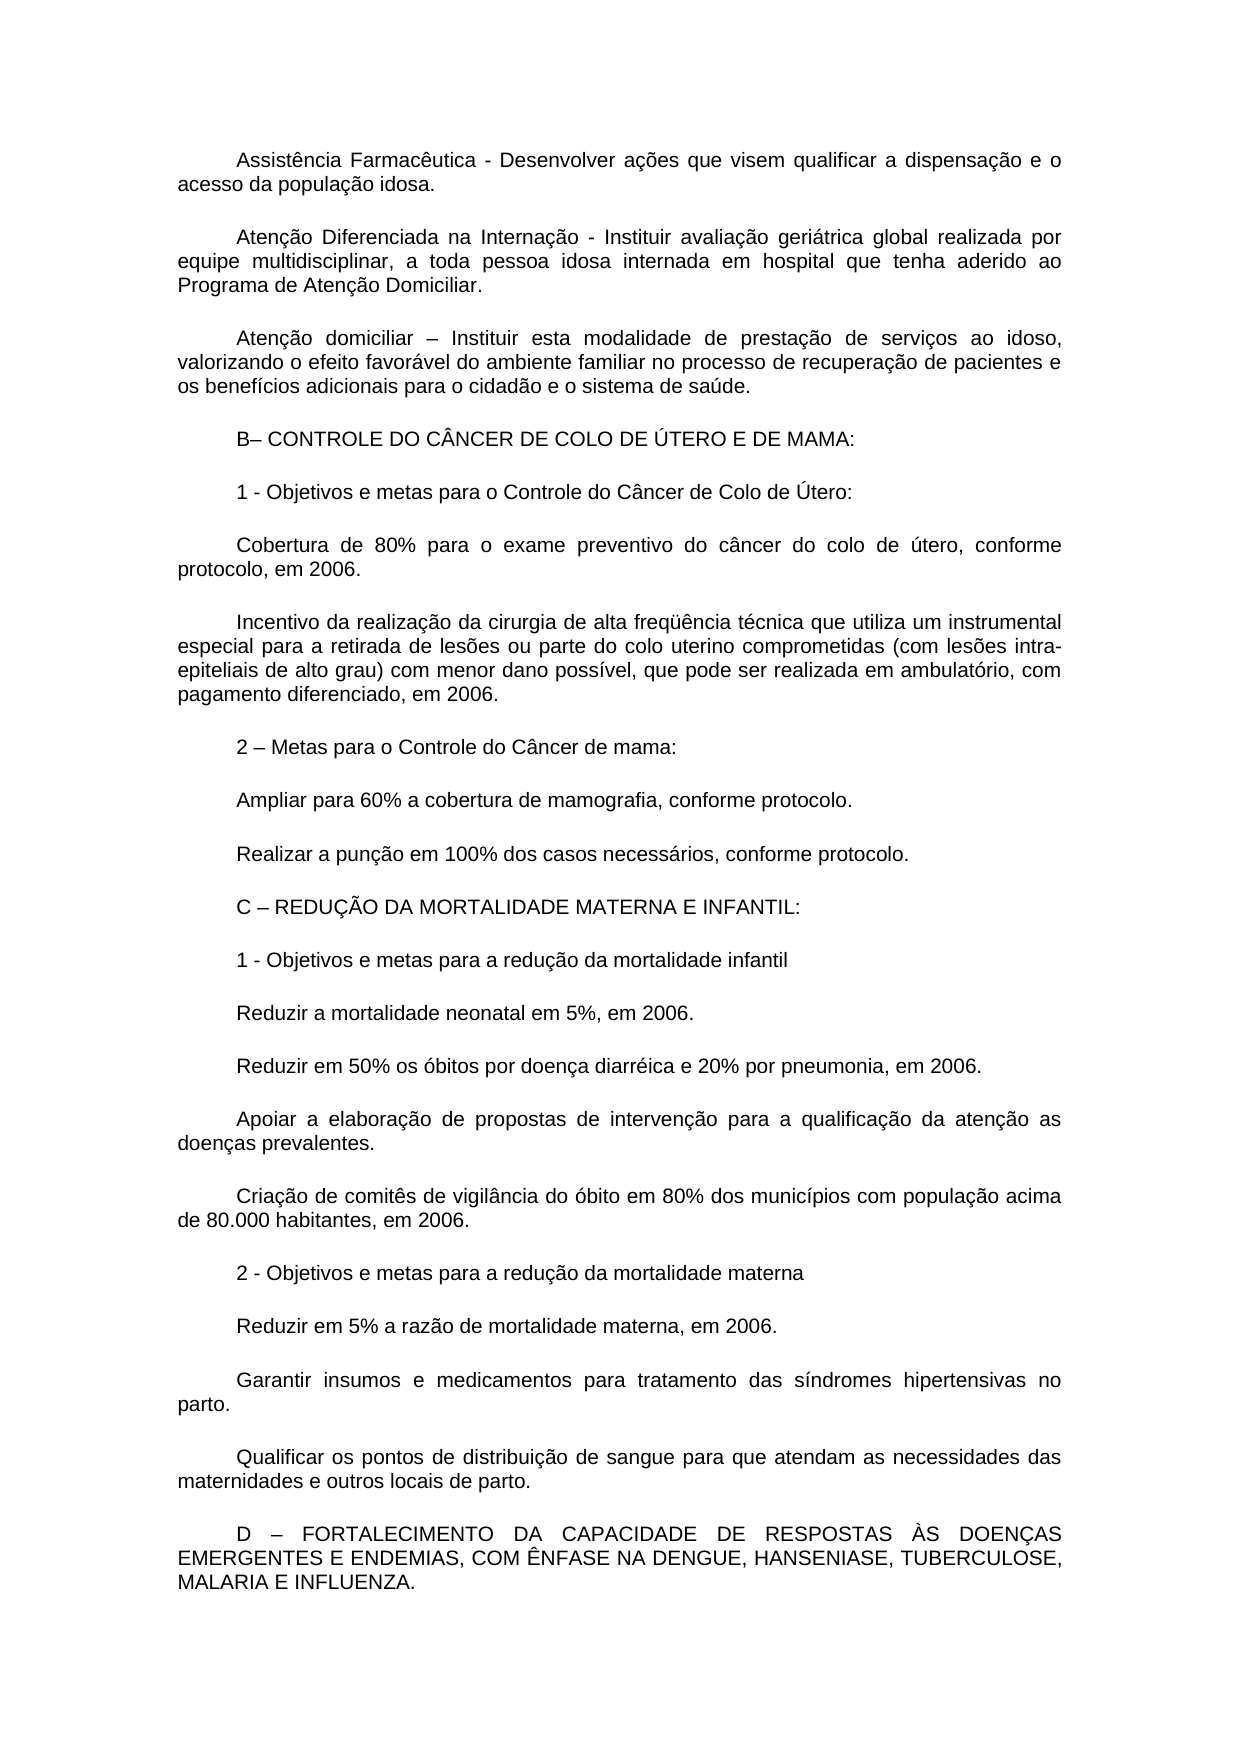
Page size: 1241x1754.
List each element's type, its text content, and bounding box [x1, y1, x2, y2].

text Incentivo da realização da cirurgia de alta freqüência técnica que utiliza um instrumental especial para a retirada de lesões ou parte do colo uterino comprometidas (com lesões intra-epiteliais de alto grau) com menor dano possível, que pode ser realizada em ambulatório, com pagamento diferenciado, em 2006. [177, 610, 1063, 706]
text Atenção domiciliar – Instituir esta modalidade de prestação de serviços ao idoso, valorizando o efeito favorável do ambiente familiar no processo de recuperação de pacientes e os benefícios adicionais para o cidadão e o sistema de saúde. [177, 326, 1063, 398]
text C – REDUÇÃO DA MORTALIDADE MATERNA E INFANTIL: [177, 894, 1063, 918]
text 2 – Metas para o Controle do Câncer de mama: [177, 735, 1063, 759]
text Apoiar a elaboração de propostas de intervenção para a qualificação da atenção as doenças prevalentes. [177, 1107, 1063, 1155]
text Realizar a punção em 100% dos casos necessários, conforme protocolo. [177, 841, 1063, 865]
text Criação de comitês de vigilância do óbito em 80% dos municípios com população acima de 80.000 habitantes, em 2006. [177, 1184, 1063, 1232]
text Atenção Diferenciada na Internação - Instituir avaliação geriátrica global realizada por equipe multidisciplinar, a toda pessoa idosa internada em hospital que tenha aderido ao Programa de Atenção Domiciliar. [177, 225, 1063, 297]
text D – FORTALECIMENTO DA CAPACIDADE DE RESPOSTAS ÀS DOENÇAS EMERGENTES E ENDEMIAS, COM ÊNFASE NA DENGUE, HANSENIASE, TUBERCULOSE, MALARIA E INFLUENZA. [177, 1522, 1063, 1593]
text 1 - Objetivos e metas para o Controle do Câncer de Colo de Útero: [177, 480, 1063, 504]
text Reduzir em 50% os óbitos por doença diarréica e 20% por pneumonia, em 2006. [177, 1054, 1063, 1078]
text Cobertura de 80% para o exame preventivo do câncer do colo de útero, conforme protocolo, em 2006. [177, 533, 1063, 581]
text 1 - Objetivos e metas para a redução da mortalidade infantil [177, 948, 1063, 972]
text Assistência Farmacêutica - Desenvolver ações que visem qualificar a dispensação e o acesso da população idosa. [177, 148, 1063, 196]
text Reduzir a mortalidade neonatal em 5%, em 2006. [177, 1001, 1063, 1025]
text B– CONTROLE DO CÂNCER DE COLO DE ÚTERO E DE MAMA: [177, 427, 1063, 451]
text 2 - Objetivos e metas para a redução da mortalidade materna [177, 1261, 1063, 1285]
text Reduzir em 5% a razão de mortalidade materna, em 2006. [177, 1314, 1063, 1338]
text Qualificar os pontos de distribuição de sangue para que atendam as necessidades das maternidades e outros locais de parto. [177, 1444, 1063, 1492]
text Garantir insumos e medicamentos para tratamento das síndromes hipertensivas no parto. [177, 1367, 1063, 1415]
text Ampliar para 60% a cobertura de mamografia, conforme protocolo. [177, 788, 1063, 812]
